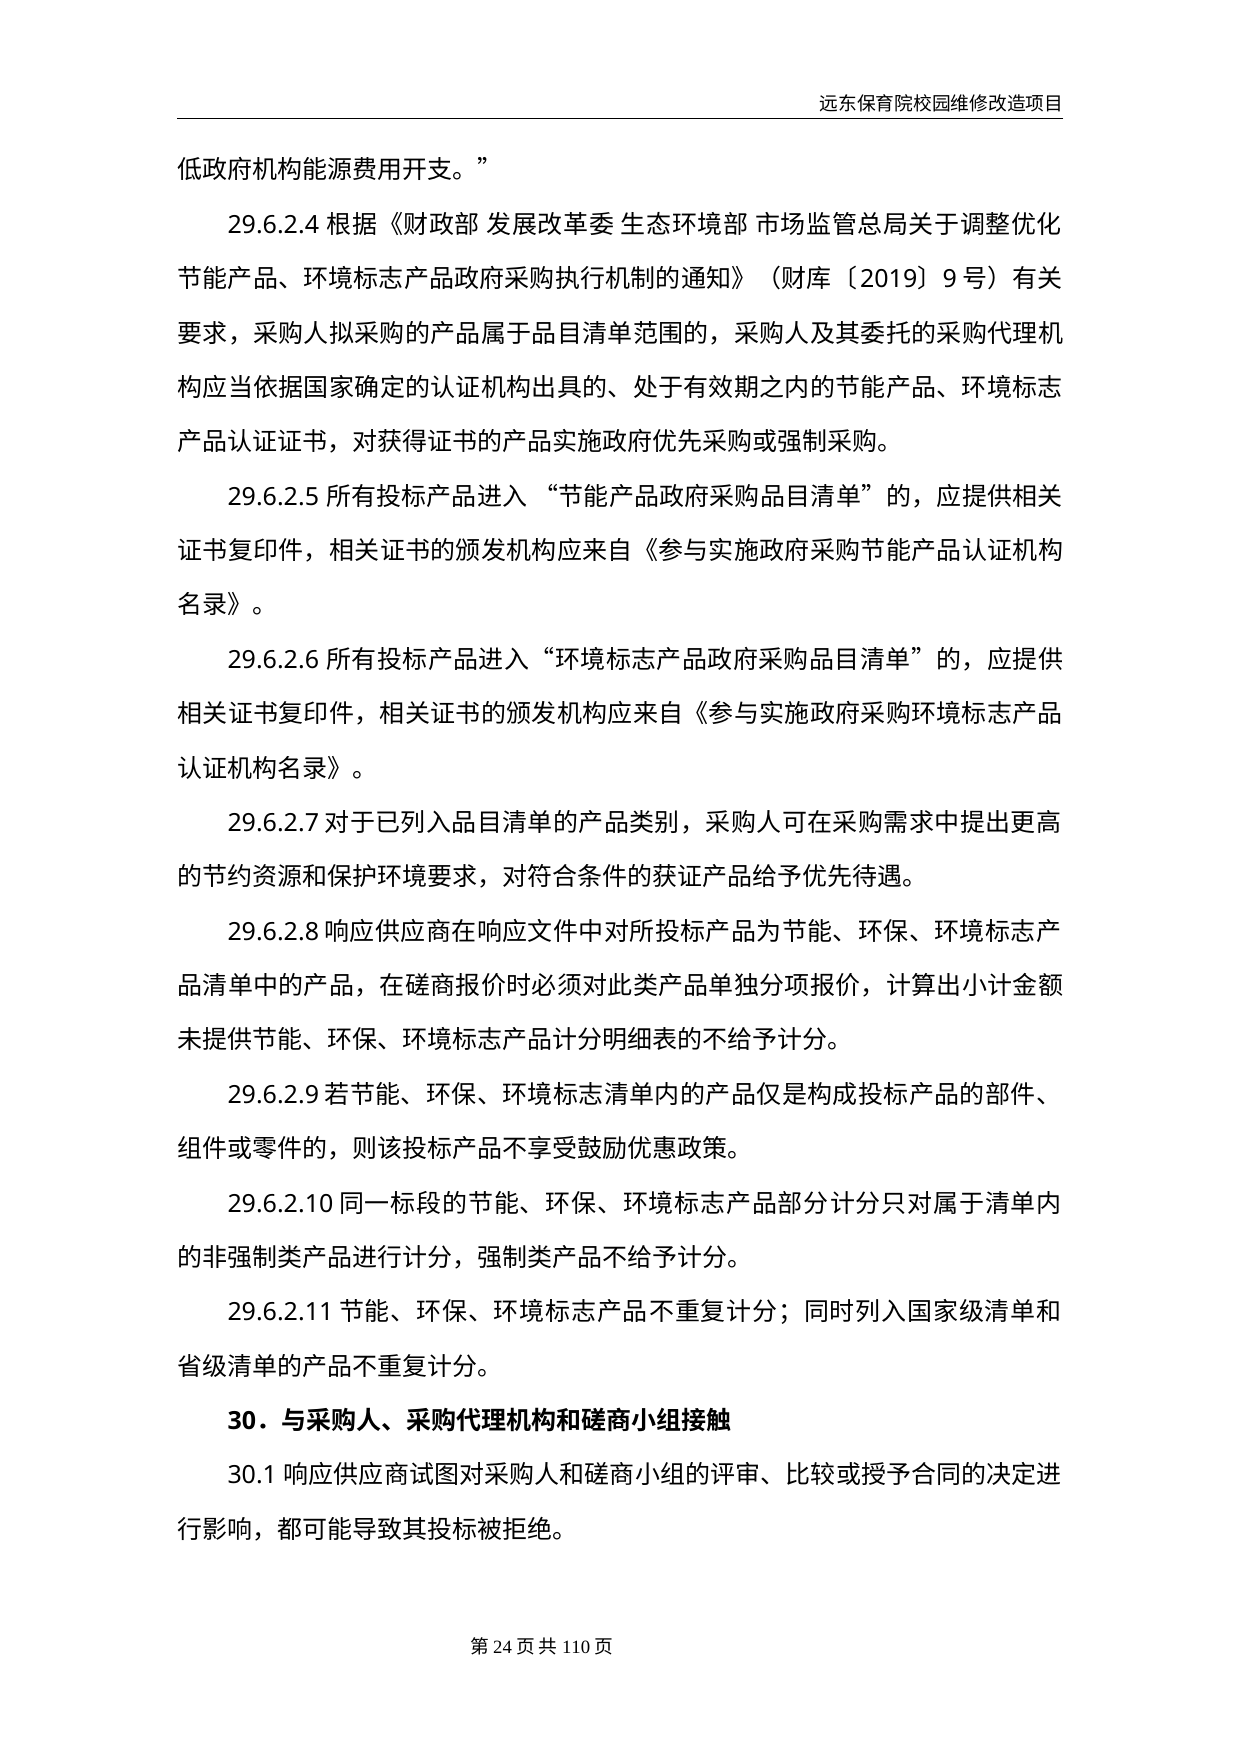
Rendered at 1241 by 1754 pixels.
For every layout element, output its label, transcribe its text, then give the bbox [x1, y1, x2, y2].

text 29.6.2.10同一标段的节能、环保、环境标志产品部分计分只对属于清单内的非强制类产品进行计分，强制类产品不给予计分。 [177, 1183, 1063, 1274]
text 29.6.2.9若节能、环保、环境标志清单内的产品仅是构成投标产品的部件、组件或零件的，则该投标产品不享受鼓励优惠政策。 [177, 1074, 1063, 1165]
text 29.6.2.11节能、环保、环境标志产品不重复计分；同时列入国家级清单和省级清单的产品不重复计分。 [177, 1292, 1063, 1382]
text 30．与采购人、采购代理机构和磋商小组接触 [177, 1401, 1063, 1437]
text 29.6.2.8响应供应商在响应文件中对所投标产品为节能、环保、环境标志产品清单中的产品，在磋商报价时必须对此类产品单独分项报价，计算出小计金额。未提供节能、环保、环境标志产品计分明细表的不给予计分。 [177, 911, 1063, 1056]
text 29.6.2.7对于已列入品目清单的产品类别，采购人可在采购需求中提出更高的节约资源和保护环境要求，对符合条件的获证产品给予优先待遇。 [177, 802, 1063, 893]
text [177, 150, 1063, 186]
text 29.6.2.5 所有投标产品进入 “节能产品政府采购品目清单”的，应提供相关证书复印件，相关证书的颁发机构应来自《参与实施政府采购节能产品认证机构名录》。 [177, 476, 1063, 621]
text 29.6.2.4 根据《财政部 发展改革委 生态环境部 市场监管总局关于调整优化节能产品、环境标志产品政府采购执行机制的通知》（财库〔2019〕9号）有关要求，采购人拟采购的产品属于品目清单范围的，采购人及其委托的采购代理机构应当依据国家确定的认证机构出具的、处于有效期之内的节能产品、环境标志产品认证证书，对获得证书的产品实施政府优先采购或强制采购。 [177, 204, 1063, 458]
text 30.1 响应供应商试图对采购人和磋商小组的评审、比较或授予合同的决定进行影响，都可能导致其投标被拒绝。 [177, 1455, 1063, 1546]
text 29.6.2.6 所有投标产品进入“环境标志产品政府采购品目清单”的，应提供相关证书复印件，相关证书的颁发机构应来自《参与实施政府采购环境标志产品认证机构名录》。 [177, 639, 1063, 784]
